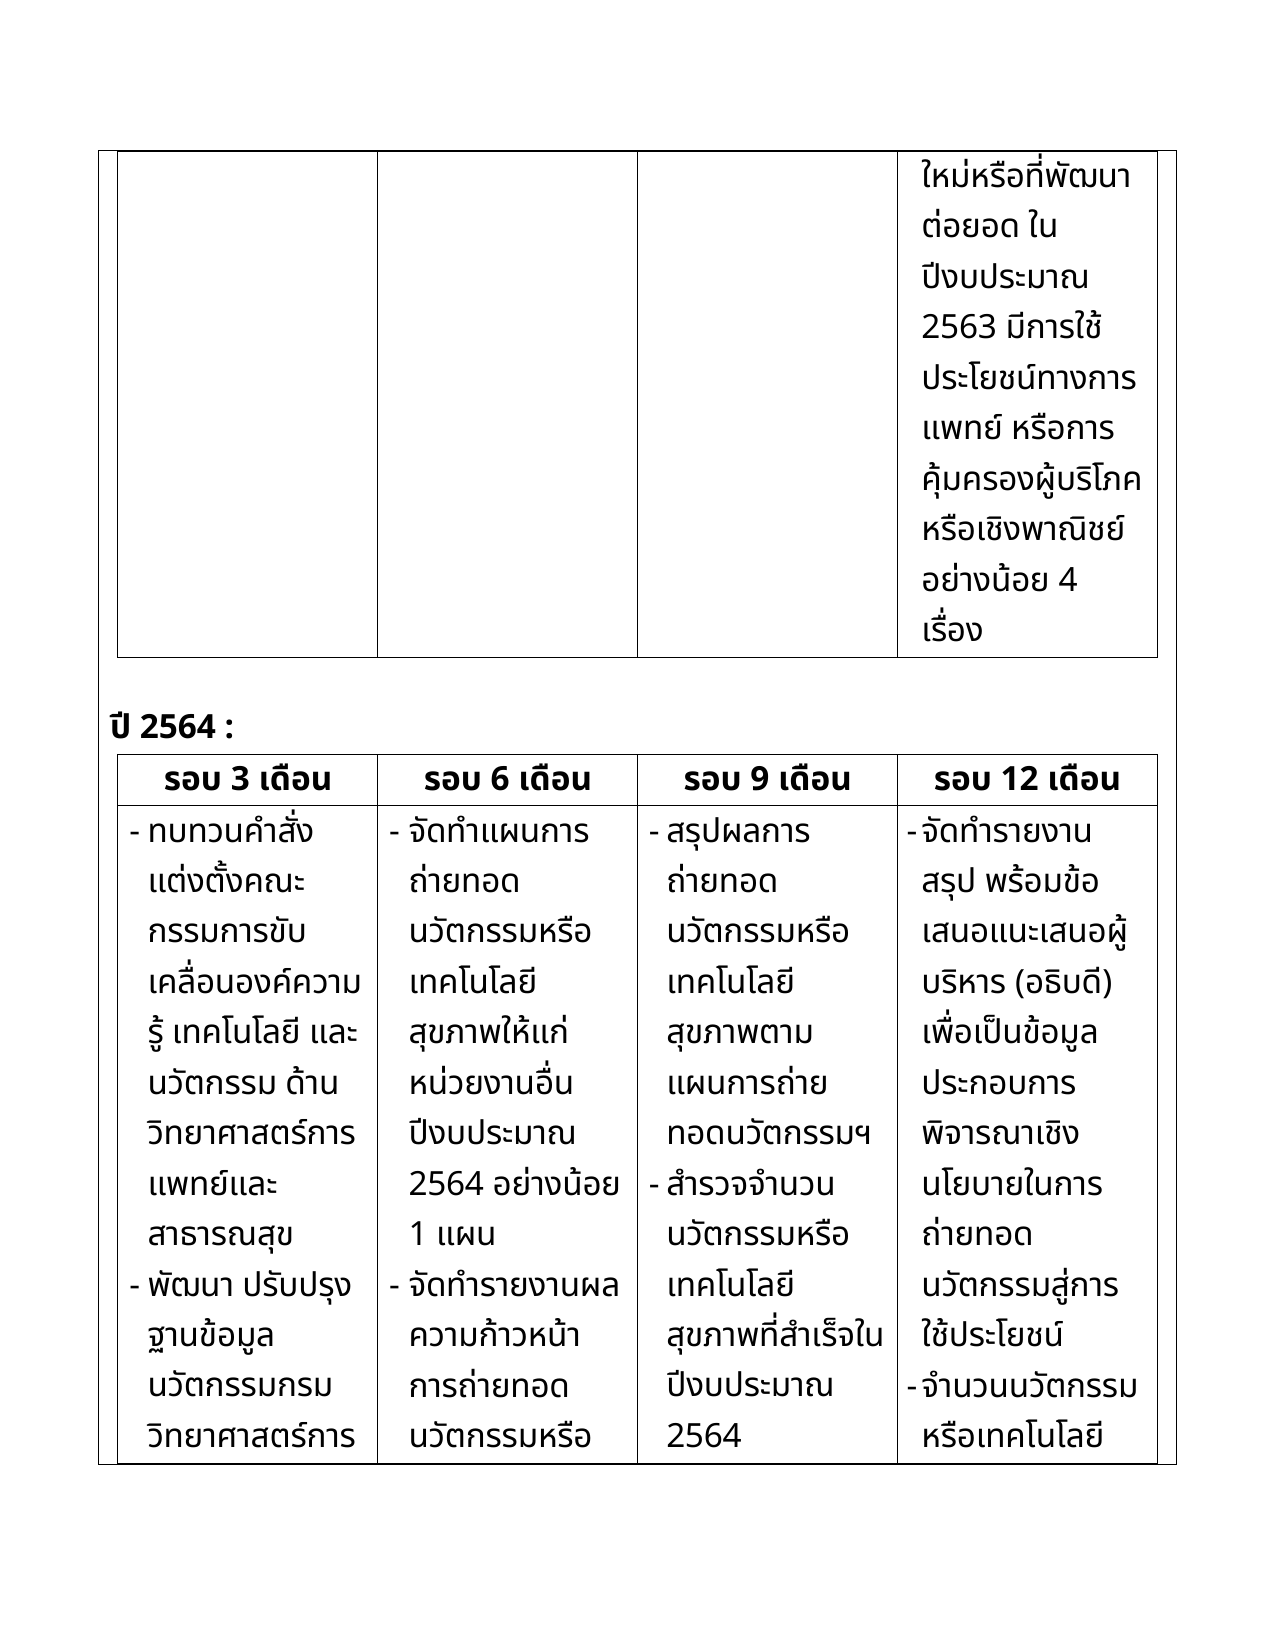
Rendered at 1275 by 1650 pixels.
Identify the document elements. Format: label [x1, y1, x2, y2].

table_cell [99, 151, 1176, 1464]
